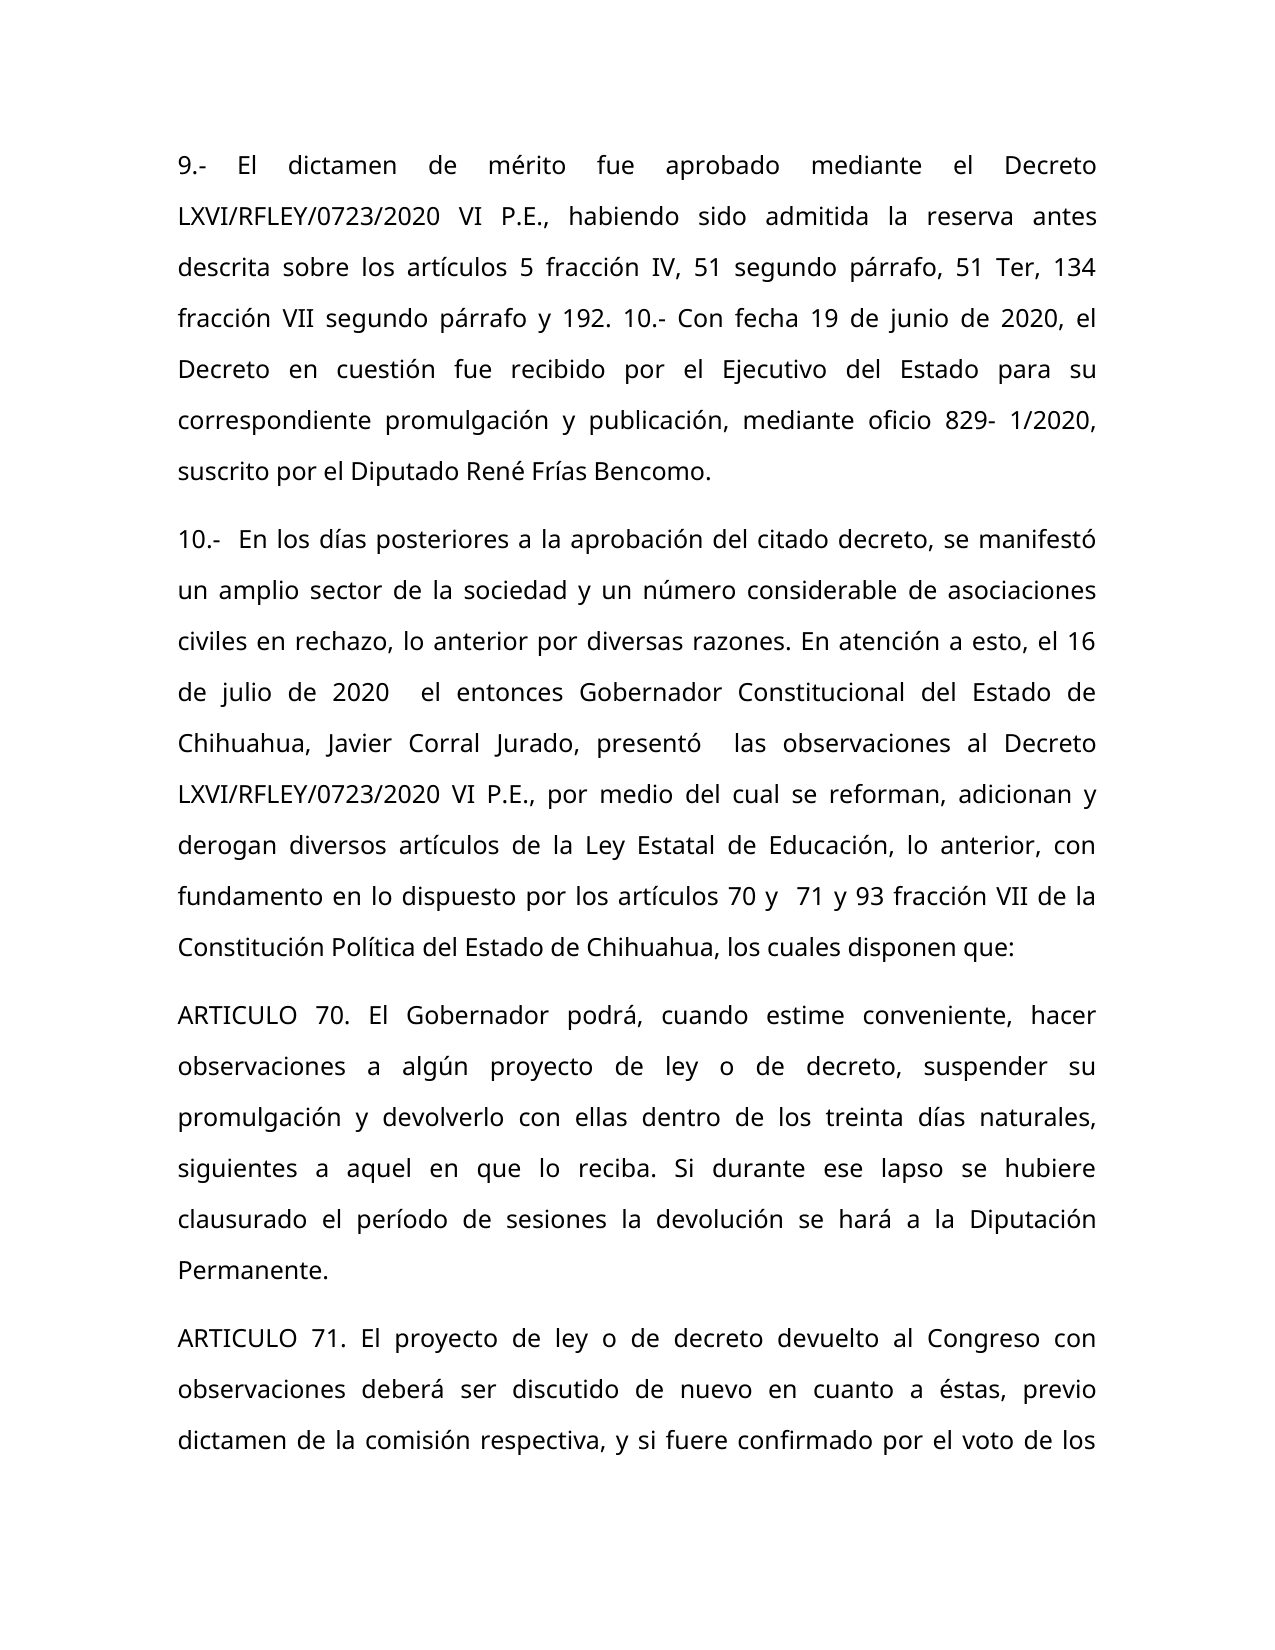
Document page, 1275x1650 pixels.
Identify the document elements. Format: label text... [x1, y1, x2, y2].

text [177, 1321, 1098, 1457]
text ARTICULO 70. El Gobernador podrá, cuando estime conveniente, hacer observaciones a algún proyecto de ley o de decreto, suspender su promulgación y devolverlo con ellas dentro de los treinta días naturales, siguientes a aquel en que lo reciba. Si durante ese lapso se hubiere clausurado el período de sesiones la devolución se hará a la Diputación Permanente. [177, 998, 1098, 1287]
text 10.- En los días posteriores a la aprobación del citado decreto, se manifestó un amplio sector de la sociedad y un número considerable de asociaciones civiles en rechazo, lo anterior por diversas razones. En atención a esto, el 16 de julio de 2020 el entonces Gobernador Constitucional del Estado de Chihuahua, Javier Corral Jurado, presentó las observaciones al Decreto LXVI/RFLEY/0723/2020 VI P.E., por medio del cual se reforman, adicionan y derogan diversos artículos de la Ley Estatal de Educación, lo anterior, con fundamento en lo dispuesto por los artículos 70 y 71 y 93 fracción VII de la Constitución Política del Estado de Chihuahua, los cuales disponen que: [177, 522, 1098, 964]
text 9.- El dictamen de mérito fue aprobado mediante el Decreto LXVI/RFLEY/0723/2020 VI P.E., habiendo sido admitida la reserva antes descrita sobre los artículos 5 fracción IV, 51 segundo párrafo, 51 Ter, 134 fracción VII segundo párrafo y 192. 10.- Con fecha 19 de junio de 2020, el Decreto en cuestión fue recibido por el Ejecutivo del Estado para su correspondiente promulgación y publicación, mediante oficio 829- 1/2020, suscrito por el Diputado René Frías Bencomo. [177, 148, 1098, 488]
